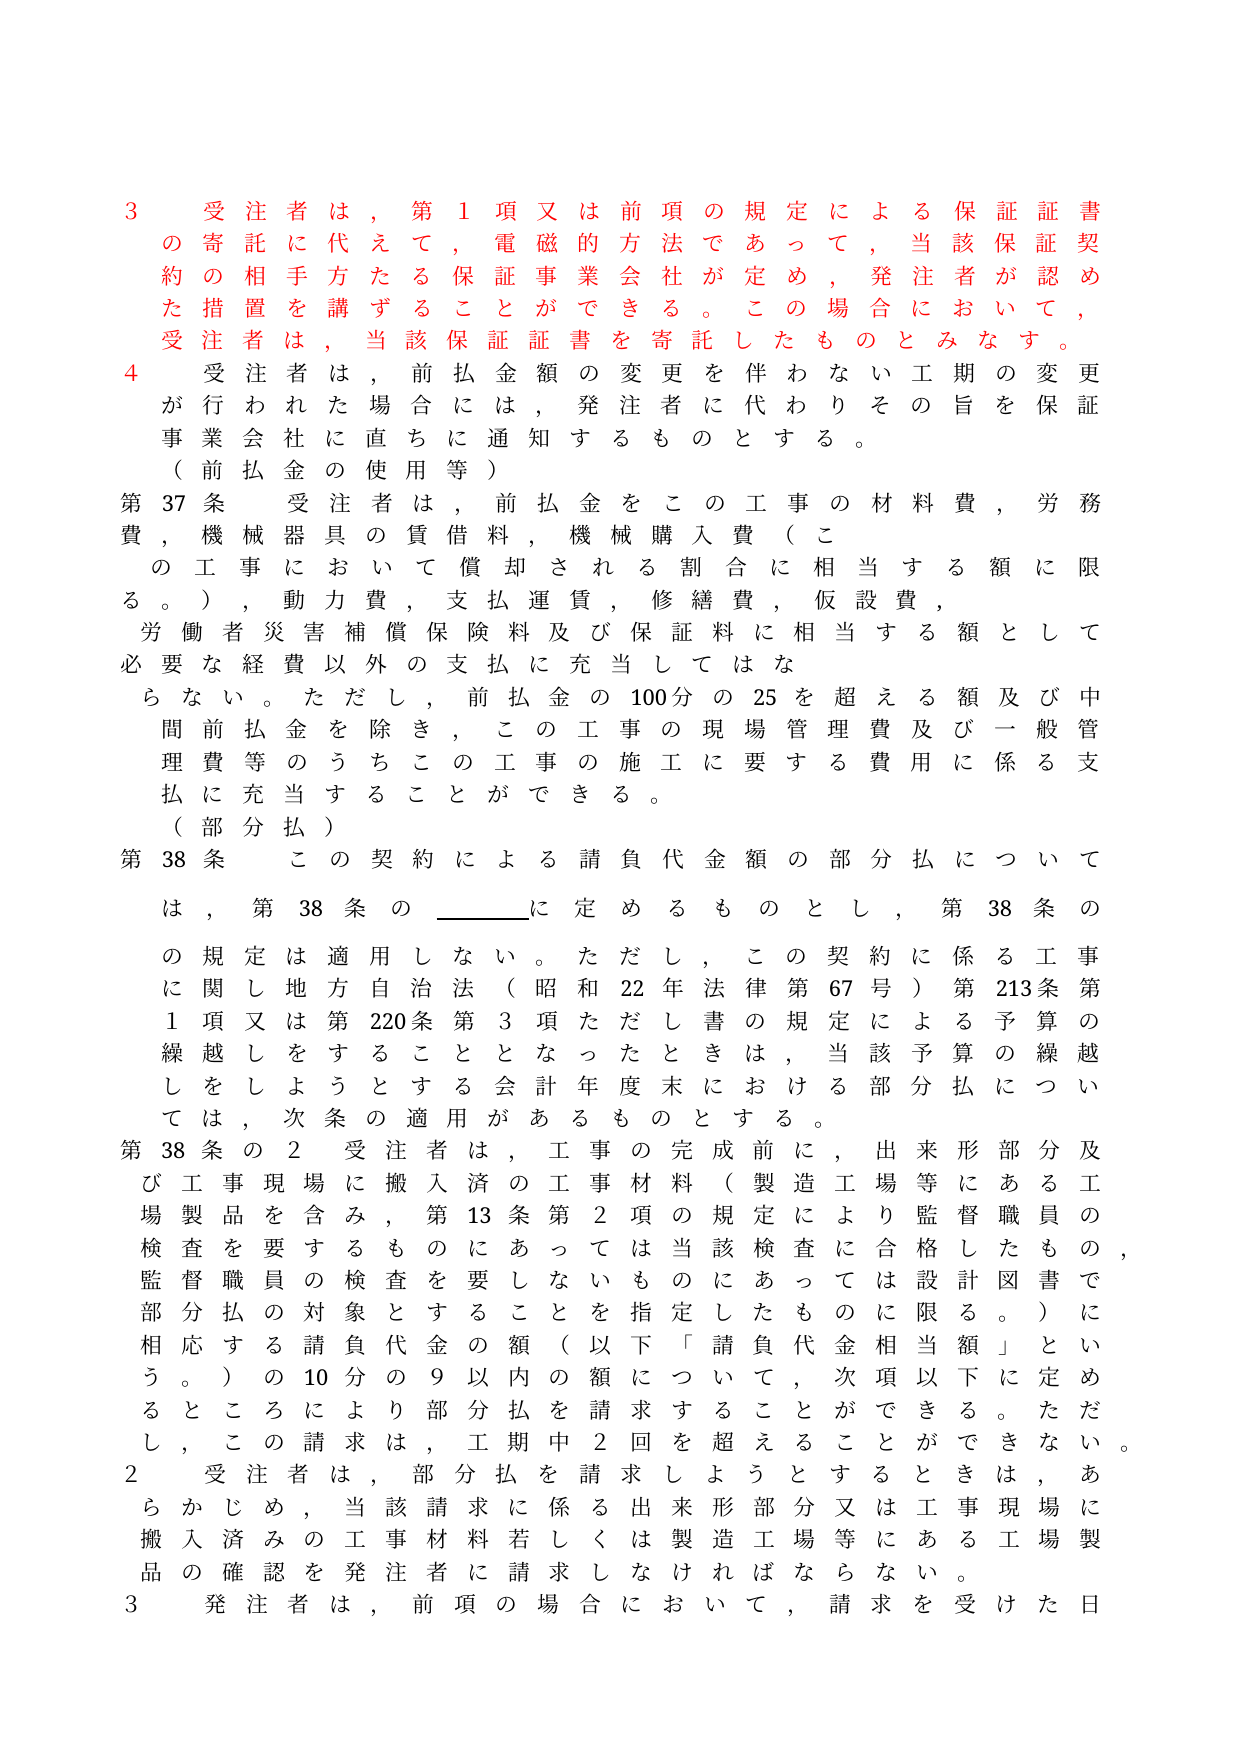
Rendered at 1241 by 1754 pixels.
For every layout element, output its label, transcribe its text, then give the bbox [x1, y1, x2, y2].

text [120, 1587, 1120, 1619]
text （部分払） [120, 809, 1120, 842]
text ２ 受注者は，部分払を請求しようとするときは，あらかじめ，当該請求に係る出来形部分又は工事現場に搬入済みの工事材料若しくは製造工場等にある工場製品の確認を発注者に請求しなければならない。 [120, 1457, 1120, 1587]
text ４ 受注者は，前払金額の変更を伴わない工期の変更が行われた場合には，発注者に代わりその旨を保証事業会社に直ちに通知するものとする。 [120, 356, 1120, 453]
text 第37条 受注者は，前払金をこの工事の材料費，労務費，機械器具の賃借料，機械購入費（こ [120, 485, 1120, 550]
text 第38条 この契約による請負代金額の部分払については，第38条の に定めるものとし，第38条の の規定は適用しない。ただし，この契約に係る工事に関し地方自治法（昭和22年法律第67号）第213条第１項又は第220条第３項ただし書の規定による予算の繰越しをすることとなったときは，当該予算の繰越しをしようとする会計年度末における部分払については，次条の適用があるものとする。 [120, 842, 1120, 1133]
text 第38条の２ 受注者は，工事の完成前に，出来形部分及び工事現場に搬入済の工事材料（製造工場等にある工場製品を含み，第13条第２項の規定により監督職員の検査を要するものにあっては当該検査に合格したもの，監督職員の検査を要しないものにあっては設計図書で部分払の対象とすることを指定したものに限る。）に相応する請負代金の額（以下「請負代金相当額」という。）の10分の９以内の額について，次項以下に定めるところにより部分払を請求することができる。ただし，この請求は，工期中２回を超えることができない。 [120, 1133, 1120, 1457]
text 労働者災害補償保険料及び保証料に相当する額として必要な経費以外の支払に充当してはな [120, 615, 1120, 680]
text （前払金の使用等） [120, 453, 1120, 485]
text ３ 受注者は，第１項又は前項の規定による保証証書の寄託に代えて，電磁的方法であって，当該保証契約の相手方たる保証事業会社が定め，発注者が認めた措置を講ずることができる。この場合において，受注者は，当該保証証書を寄託したものとみなす。 [120, 194, 1120, 356]
text の工事において償却される割合に相当する額に限る。），動力費，支払運賃，修繕費，仮設費, [120, 550, 1120, 615]
text らない。ただし，前払金の100分の25を超える額及び中間前払金を除き，この工事の現場管理費及び一般管理費等のうちこの工事の施工に要する費用に係る支払に充当することができる。 [120, 680, 1120, 809]
